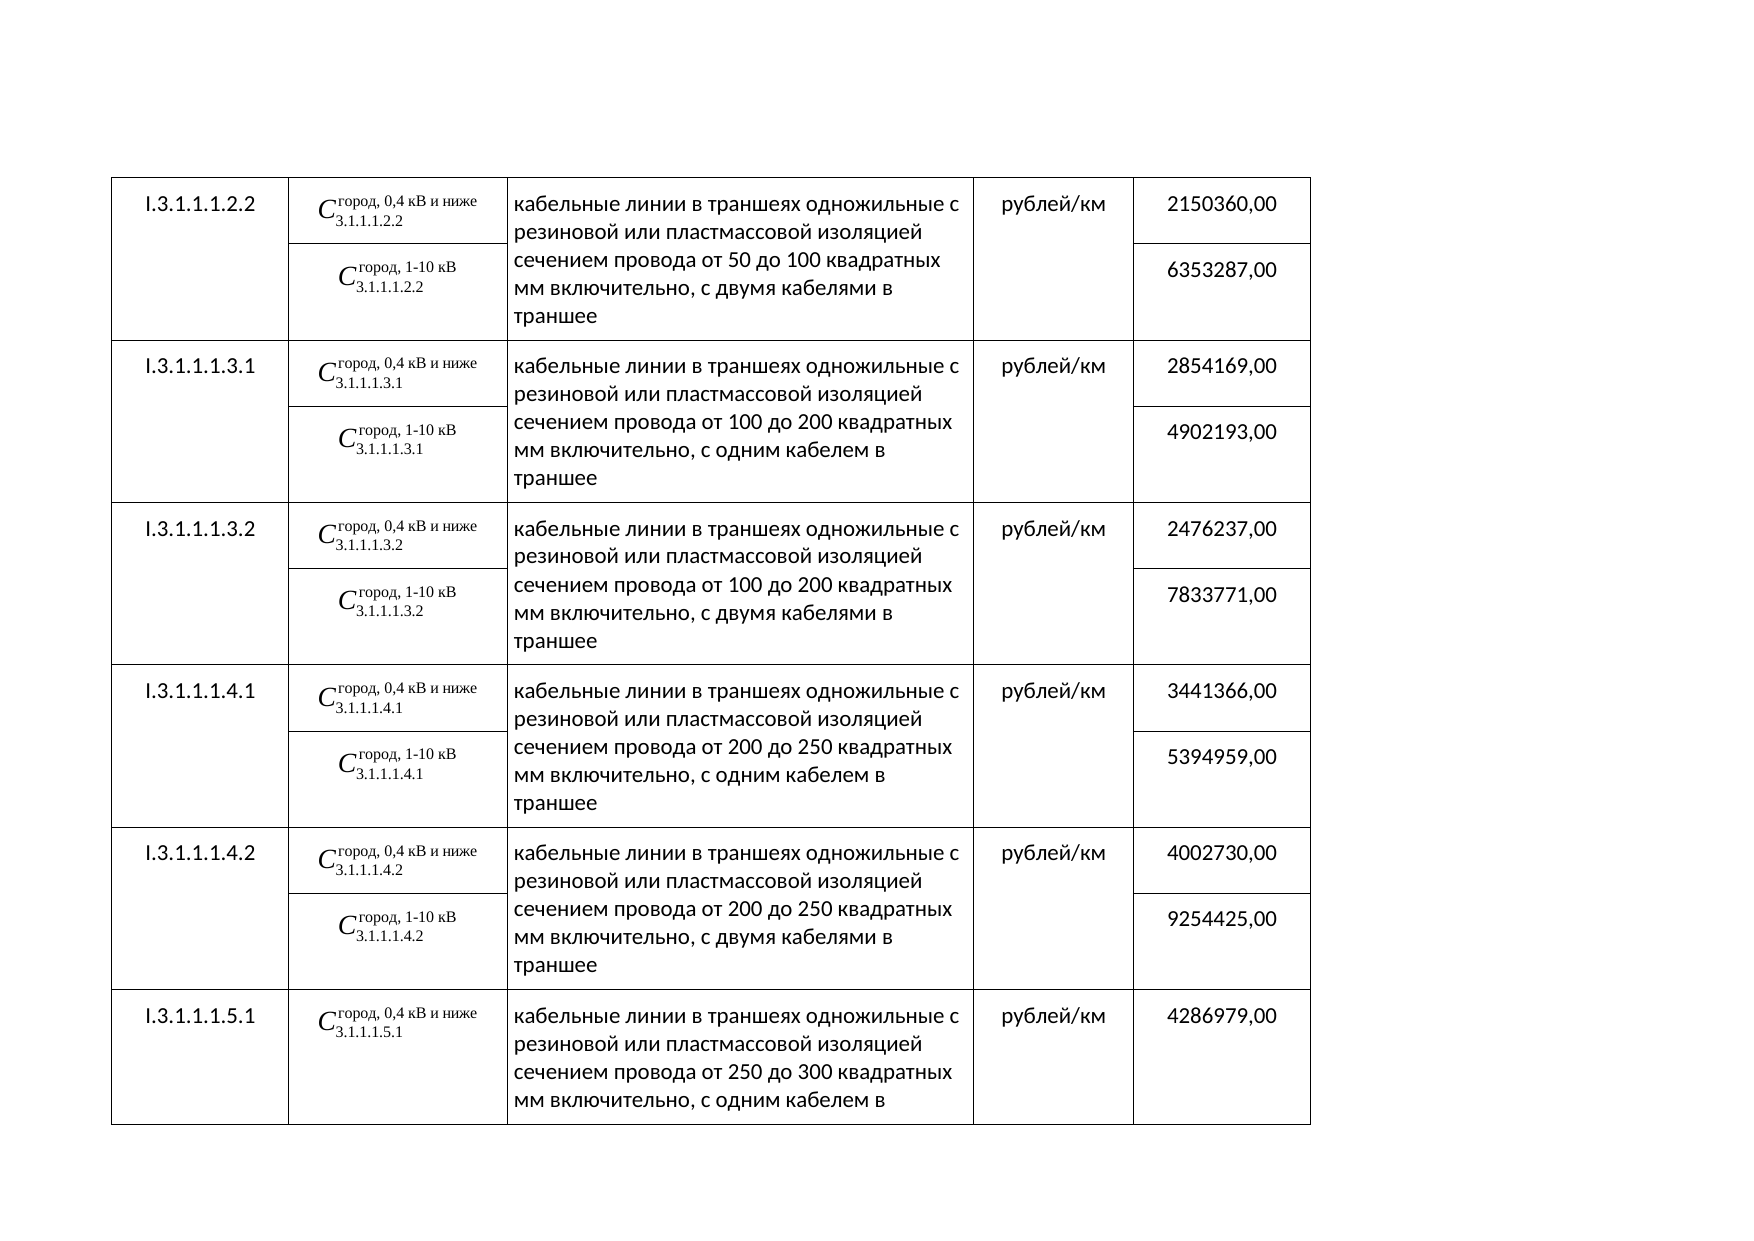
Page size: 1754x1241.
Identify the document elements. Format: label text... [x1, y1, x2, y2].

table_cell [289, 503, 507, 568]
table_cell 4902193,00 [1134, 407, 1310, 502]
table_cell I.3.1.1.1.4.2 [112, 828, 288, 989]
table_cell 3441366,00 [1134, 665, 1310, 731]
table_cell кабельные линии в траншеях одножильные с резиновой или пластмассовой изоляцией сечением провода от 200 до 250 квадратных мм включительно, с одним кабелем в траншее [508, 665, 973, 827]
table_cell I.3.1.1.1.3.2 [112, 503, 288, 664]
table_cell рублей/км [974, 503, 1133, 664]
table_cell 4286979,00 [1134, 990, 1310, 1123]
table_cell кабельные линии в траншеях одножильные с резиновой или пластмассовой изоляцией сечением провода от 200 до 250 квадратных мм включительно, с двумя кабелями в траншее [508, 828, 973, 989]
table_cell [508, 990, 973, 1123]
table_cell рублей/км [974, 341, 1133, 502]
table_cell 7833771,00 [1134, 569, 1310, 664]
table_cell I.3.1.1.1.4.1 [112, 665, 288, 827]
table_cell рублей/км [974, 990, 1133, 1123]
table_cell рублей/км [974, 828, 1133, 989]
table_cell кабельные линии в траншеях одножильные с резиновой или пластмассовой изоляцией сечением провода от 100 до 200 квадратных мм включительно, с двумя кабелями в траншее [508, 503, 973, 664]
table_cell 6353287,00 [1134, 244, 1310, 339]
table_cell [289, 665, 507, 731]
table_cell [289, 407, 507, 502]
table_cell рублей/км [974, 178, 1133, 339]
table_cell [289, 244, 507, 339]
table_cell [289, 732, 507, 827]
table_cell [289, 341, 507, 406]
table_cell 2476237,00 [1134, 503, 1310, 568]
table_cell 4002730,00 [1134, 828, 1310, 893]
table_cell [289, 990, 507, 1123]
table_cell [289, 894, 507, 989]
table_cell 5394959,00 [1134, 732, 1310, 827]
table_cell 9254425,00 [1134, 894, 1310, 989]
table_cell 2150360,00 [1134, 178, 1310, 243]
table_cell I.3.1.1.1.5.1 [112, 990, 288, 1123]
table_cell 2854169,00 [1134, 341, 1310, 406]
table_cell [289, 828, 507, 893]
table_cell [289, 178, 507, 243]
table_cell I.3.1.1.1.3.1 [112, 341, 288, 502]
table_cell [289, 569, 507, 664]
table_cell I.3.1.1.1.2.2 [112, 178, 288, 339]
table_cell кабельные линии в траншеях одножильные с резиновой или пластмассовой изоляцией сечением провода от 50 до 100 квадратных мм включительно, с двумя кабелями в траншее [508, 178, 973, 339]
table_cell рублей/км [974, 665, 1133, 827]
table_cell кабельные линии в траншеях одножильные с резиновой или пластмассовой изоляцией сечением провода от 100 до 200 квадратных мм включительно, с одним кабелем в траншее [508, 341, 973, 502]
